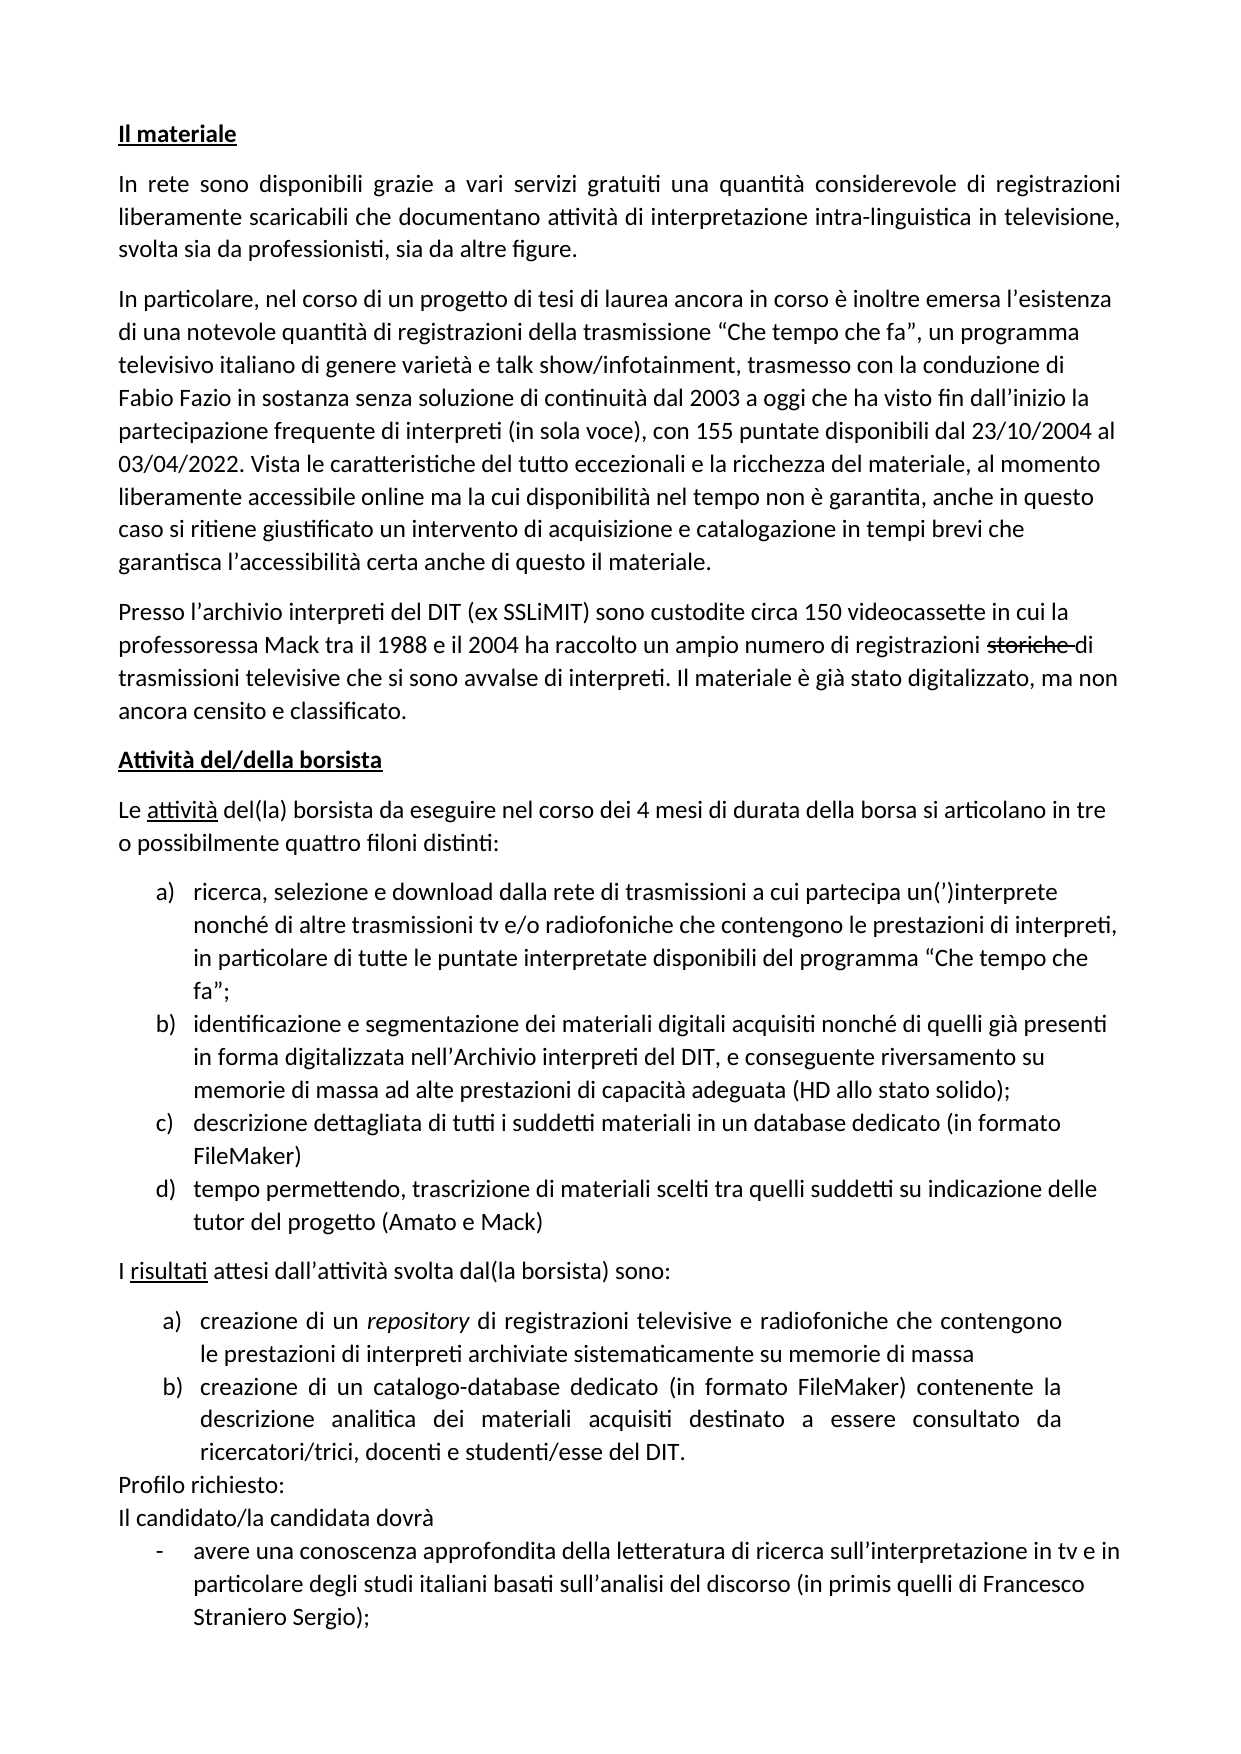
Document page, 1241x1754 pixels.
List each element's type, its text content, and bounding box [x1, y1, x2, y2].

list identificazione e segmentazione dei materiali digitali acquisiti nonché di quelli già presenti in forma digitalizzata nell’Archivio interpreti del DIT, e conseguente riversamento su memorie di massa ad alte prestazioni di capacità adeguata (HD allo stato solido); [156, 1008, 1122, 1104]
list tempo permettendo, trascrizione di materiali scelti tra quelli suddetti su indicazione delle tutor del progetto (Amato e Mack) [156, 1173, 1122, 1236]
text Presso l’archivio interpreti del DIT (ex SSLiMIT) sono custodite circa 150 videocassette in cui la professoressa Mack tra il 1988 e il 2004 ha raccolto un ampio numero di registrazioni storiche di trasmissioni televisive che si sono avvalse di interpreti. Il materiale è già stato digitalizzato, ma non ancora censito e classificato. [118, 596, 1122, 725]
list creazione di un catalogo-database dedicato (in formato FileMaker) contenente la descrizione analitica dei materiali acquisiti destinato a essere consultato da ricercatori/trici, docenti e studenti/esse del DIT. [162, 1371, 1063, 1467]
text In rete sono disponibili grazie a vari servizi gratuiti una quantità considerevole di registrazioni liberamente scaricabili che documentano attività di interpretazione intra-linguistica in televisione, svolta sia da professionisti, sia da altre figure. [118, 168, 1122, 264]
text In particolare, nel corso di un progetto di tesi di laurea ancora in corso è inoltre emersa l’esistenza di una notevole quantità di registrazioni della trasmissione “Che tempo che fa”, un programma televisivo italiano di genere varietà e talk show/infotainment, trasmesso con la conduzione di Fabio Fazio in sostanza senza soluzione di continuità dal 2003 a oggi che ha visto fin dall’inizio la partecipazione frequente di interpreti (in sola voce), con 155 puntate disponibili dal 23/10/2004 al 03/04/2022. Vista le caratteristiche del tutto eccezionali e la ricchezza del materiale, al momento liberamente accessibile online ma la cui disponibilità nel tempo non è garantita, anche in questo caso si ritiene giustificato un intervento di acquisizione e catalogazione in tempi brevi che garantisca l’accessibilità certa anche di questo il materiale. [118, 283, 1122, 577]
text I risultati attesi dall’attività svolta dal(la borsista) sono: [118, 1255, 1063, 1286]
list avere una conoscenza approfondita della letteratura di ricerca sull’interpretazione in tv e in particolare degli studi italiani basati sull’analisi del discorso (in primis quelli di Francesco Straniero Sergio); [156, 1535, 1122, 1632]
text Il materiale [118, 118, 1122, 149]
list ricerca, selezione e download dalla rete di trasmissioni a cui partecipa un(’)interprete nonché di altre trasmissioni tv e/o radiofoniche che contengono le prestazioni di interpreti, in particolare di tutte le puntate interpretate disponibili del programma “Che tempo che fa”; [156, 876, 1122, 1006]
text Le attività del(la) borsista da eseguire nel corso dei 4 mesi di durata della borsa si articolano in tre o possibilmente quattro filoni distinti: [118, 794, 1122, 857]
list descrizione dettagliata di tutti i suddetti materiali in un database dedicato (in formato FileMaker) [156, 1107, 1122, 1170]
list creazione di un repository di registrazioni televisive e radiofoniche che contengono le prestazioni di interpreti archiviate sistematicamente su memorie di massa [162, 1305, 1063, 1368]
list Il candidato/la candidata dovrà [118, 1502, 1122, 1533]
list Profilo richiesto: [118, 1469, 1122, 1500]
text Attività del/della borsista [118, 744, 1122, 775]
